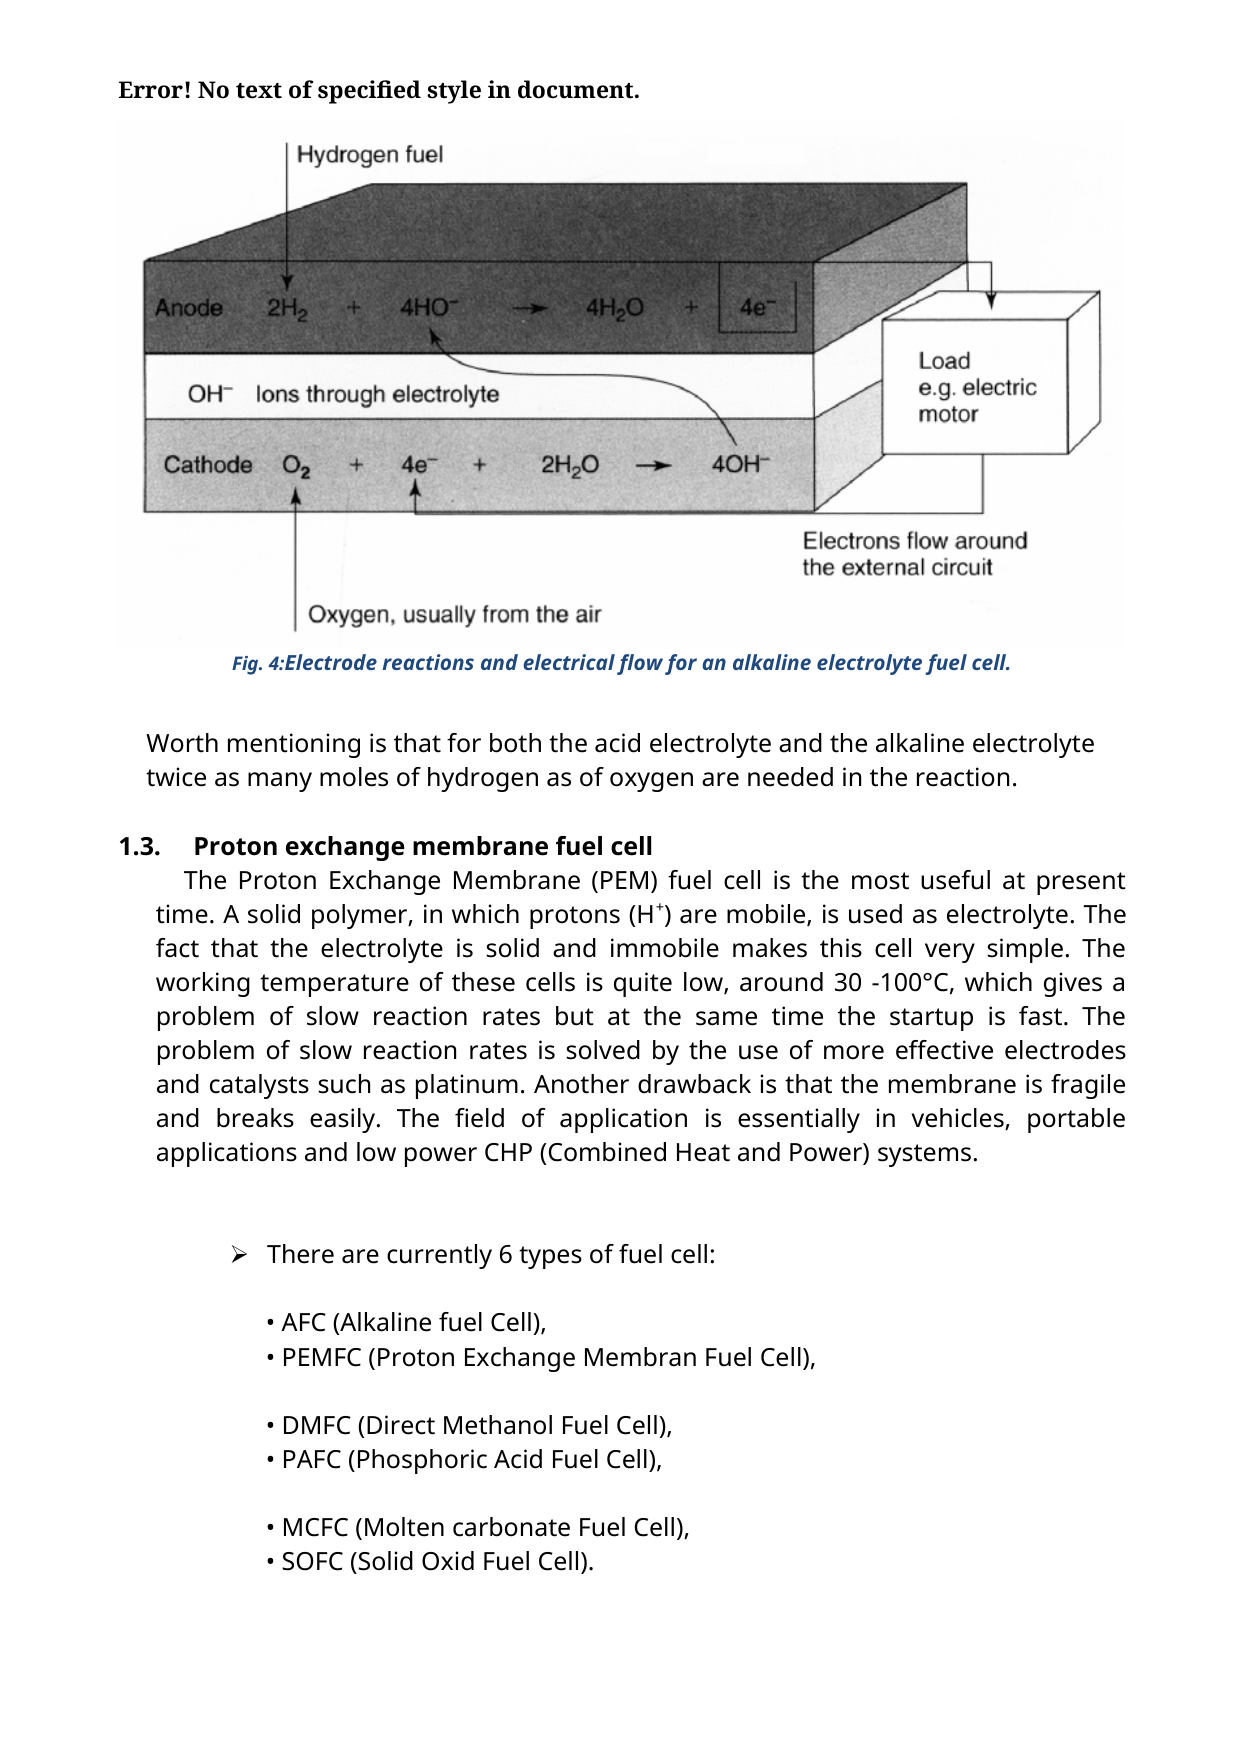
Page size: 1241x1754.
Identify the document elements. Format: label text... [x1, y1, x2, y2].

text • DMFC (Direct Methanol Fuel Cell), [266, 1407, 1128, 1441]
text • PEMFC (Proton Exchange Membran Fuel Cell), [266, 1339, 1128, 1373]
text • PAFC (Phosphoric Acid Fuel Cell), [266, 1441, 1128, 1475]
text • SOFC (Solid Oxid Fuel Cell). [266, 1543, 1128, 1578]
text Fig. 4:Electrode reactions and electrical flow for an alkaline electrolyte fuel cell. [118, 648, 1128, 677]
text The Proton Exchange Membrane (PEM) fuel cell is the most useful at present time. A solid polymer, in which protons (H+) are mobile, is used as electrolyte. The fact that the electrolyte is solid and immobile makes this cell very simple. The working temperature of these cells is quite low, around 30 -100°C, which gives a problem of slow reaction rates but at the same time the startup is fast. The problem of slow reaction rates is solved by the use of more effective electrodes and catalysts such as platinum. Another drawback is that the membrane is fragile and breaks easily. The field of application is essentially in vehicles, portable applications and low power CHP (Combined Heat and Power) systems. [156, 862, 1128, 1169]
list There are currently 6 types of fuel cell: [229, 1237, 1128, 1271]
text Worth mentioning is that for both the acid electrolyte and the alkaline electrolyte twice as many moles of hydrogen as of oxygen are needed in the reaction. [146, 726, 1128, 794]
text • MCFC (Molten carbonate Fuel Cell), [266, 1509, 1128, 1543]
text • AFC (Alkaline fuel Cell), [266, 1305, 1128, 1339]
list Proton exchange membrane fuel cell [118, 828, 1128, 862]
